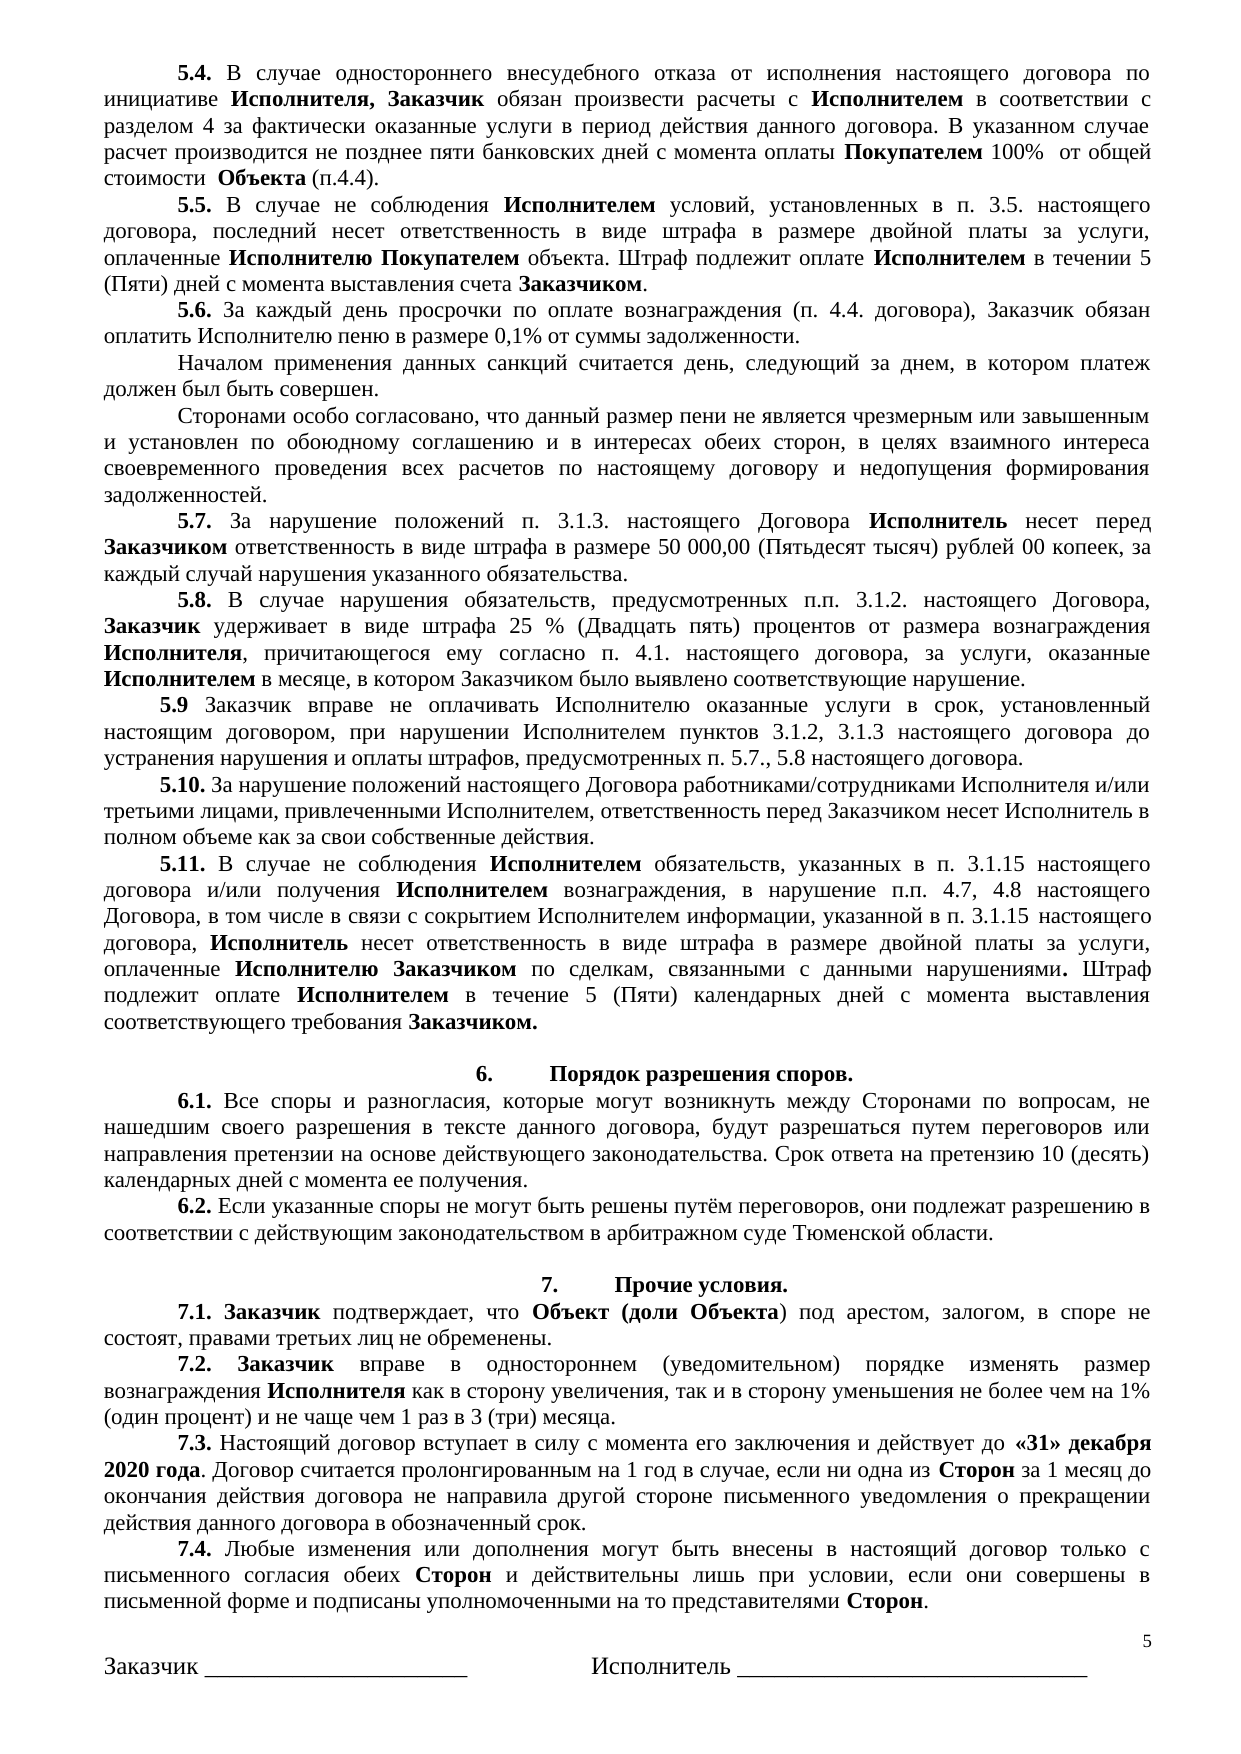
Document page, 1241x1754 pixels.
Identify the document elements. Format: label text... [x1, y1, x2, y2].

text 7.2. Заказчик вправе в одностороннем (уведомительном) порядке изменять размер вознаграждения Исполнителя как в сторону увеличения, так и в сторону уменьшения не более чем на 1% (один процент) и не чаще чем 1 раз в 3 (три) месяца. [103, 1350, 1152, 1429]
list 5.6. За каждый день просрочки по оплате вознаграждения (п. 4.4. договора), Заказчик обязан оплатить Исполнителю пеню в размере 0,1% от суммы задолженности. [103, 296, 1152, 349]
text 5.8. В случае нарушения обязательств, предусмотренных п.п. 3.1.2. настоящего Договора, Заказчик удерживает в виде штрафа 25 % (Двадцать пять) процентов от размера вознаграждения Исполнителя, причитающегося ему согласно п. 4.1. настоящего договора, за услуги, оказанные Исполнителем в месяце, в котором Заказчиком было выявлено соответствующие нарушение. [103, 586, 1152, 692]
text Началом применения данных санкций считается день, следующий за днем, в котором платеж должен был быть совершен. [103, 349, 1152, 402]
text 5.10. За нарушение положений настоящего Договора работниками/сотрудниками Исполнителя и/или третьими лицами, привлеченными Исполнителем, ответственность перед Заказчиком несет Исполнитель в полном объеме как за свои собственные действия. [103, 771, 1152, 850]
text 5.5. В случае не соблюдения Исполнителем условий, установленных в п. 3.5. настоящего договора, последний несет ответственность в виде штрафа в размере двойной платы за услуги, оплаченные Исполнителю Покупателем объекта. Штраф подлежит оплате Исполнителем в течении 5 (Пяти) дней с момента выставления счета Заказчиком. [103, 191, 1152, 296]
text 7.1. Заказчик подтверждает, что Объект (доли Объекта) под арестом, залогом, в споре не состоят, правами третьих лиц не обременены. [103, 1298, 1152, 1350]
text 7.3. Настоящий договор вступает в силу с момента его заключения и действует до «31» декабря 2020 года. Договор считается пролонгированным на 1 год в случае, если ни одна из Сторон за 1 месяц до окончания действия договора не направила другой стороне письменного уведомления о прекращении действия данного договора в обозначенный срок. [103, 1429, 1152, 1535]
text 5.9 Заказчик вправе не оплачивать Исполнителю оказанные услуги в срок, установленный настоящим договором, при нарушении Исполнителем пунктов 3.1.2, 3.1.3 настоящего договора до устранения нарушения и оплаты штрафов, предусмотренных п. 5.7., 5.8 настоящего договора. [103, 692, 1152, 771]
text 5.7. За нарушение положений п. 3.1.3. настоящего Договора Исполнитель несет перед Заказчиком ответственность в виде штрафа в размере 50 000,00 (Пятьдесят тысяч) рублей 00 копеек, за каждый случай нарушения указанного обязательства. [103, 507, 1152, 586]
list Прочие условия. [103, 1271, 1152, 1298]
text 5.11. В случае не соблюдения Исполнителем обязательств, указанных в п. 3.1.15 настоящего договора и/или получения Исполнителем вознаграждения, в нарушение п.п. 4.7, 4.8 настоящего Договора, в том числе в связи с сокрытием Исполнителем информации, указанной в п. 3.1.15 настоящего договора, Исполнитель несет ответственность в виде штрафа в размере двойной платы за услуги, оплаченные Исполнителю Заказчиком по сделкам, связанными с данными нарушениями. Штраф подлежит оплате Исполнителем в течение 5 (Пяти) календарных дней с момента выставления соответствующего требования Заказчиком. [103, 850, 1152, 1034]
list Порядок разрешения споров. [103, 1061, 1152, 1087]
text 6.1. Все споры и разногласия, которые могут возникнуть между Сторонами по вопросам, не нашедшим своего разрешения в тексте данного договора, будут разрешаться путем переговоров или направления претензии на основе действующего законодательства. Срок ответа на претензию 10 (десять) календарных дней с момента ее получения. [103, 1087, 1152, 1192]
text Сторонами особо согласовано, что данный размер пени не является чрезмерным или завышенным и установлен по обоюдному соглашению и в интересах обеих сторон, в целях взаимного интереса своевременного проведения всех расчетов по настоящему договору и недопущения формирования задолженностей. [103, 402, 1152, 507]
text 6.2. Если указанные споры не могут быть решены путём переговоров, они подлежат разрешению в соответствии с действующим законодательством в арбитражном суде Тюменской области. [103, 1192, 1152, 1245]
text 5.4. В случае одностороннего внесудебного отказа от исполнения настоящего договора по инициативе Исполнителя, Заказчик обязан произвести расчеты с Исполнителем в соответствии с разделом 4 за фактически оказанные услуги в период действия данного договора. В указанном случае расчет производится не позднее пяти банковских дней с момента оплаты Покупателем 100% от общей стоимости Объекта (п.4.4). [103, 59, 1152, 191]
text 7.4. Любые изменения или дополнения могут быть внесены в настоящий договор только с письменного согласия обеих Сторон и действительны лишь при условии, если они совершены в письменной форме и подписаны уполномоченными на то представителями Сторон. [103, 1535, 1152, 1614]
